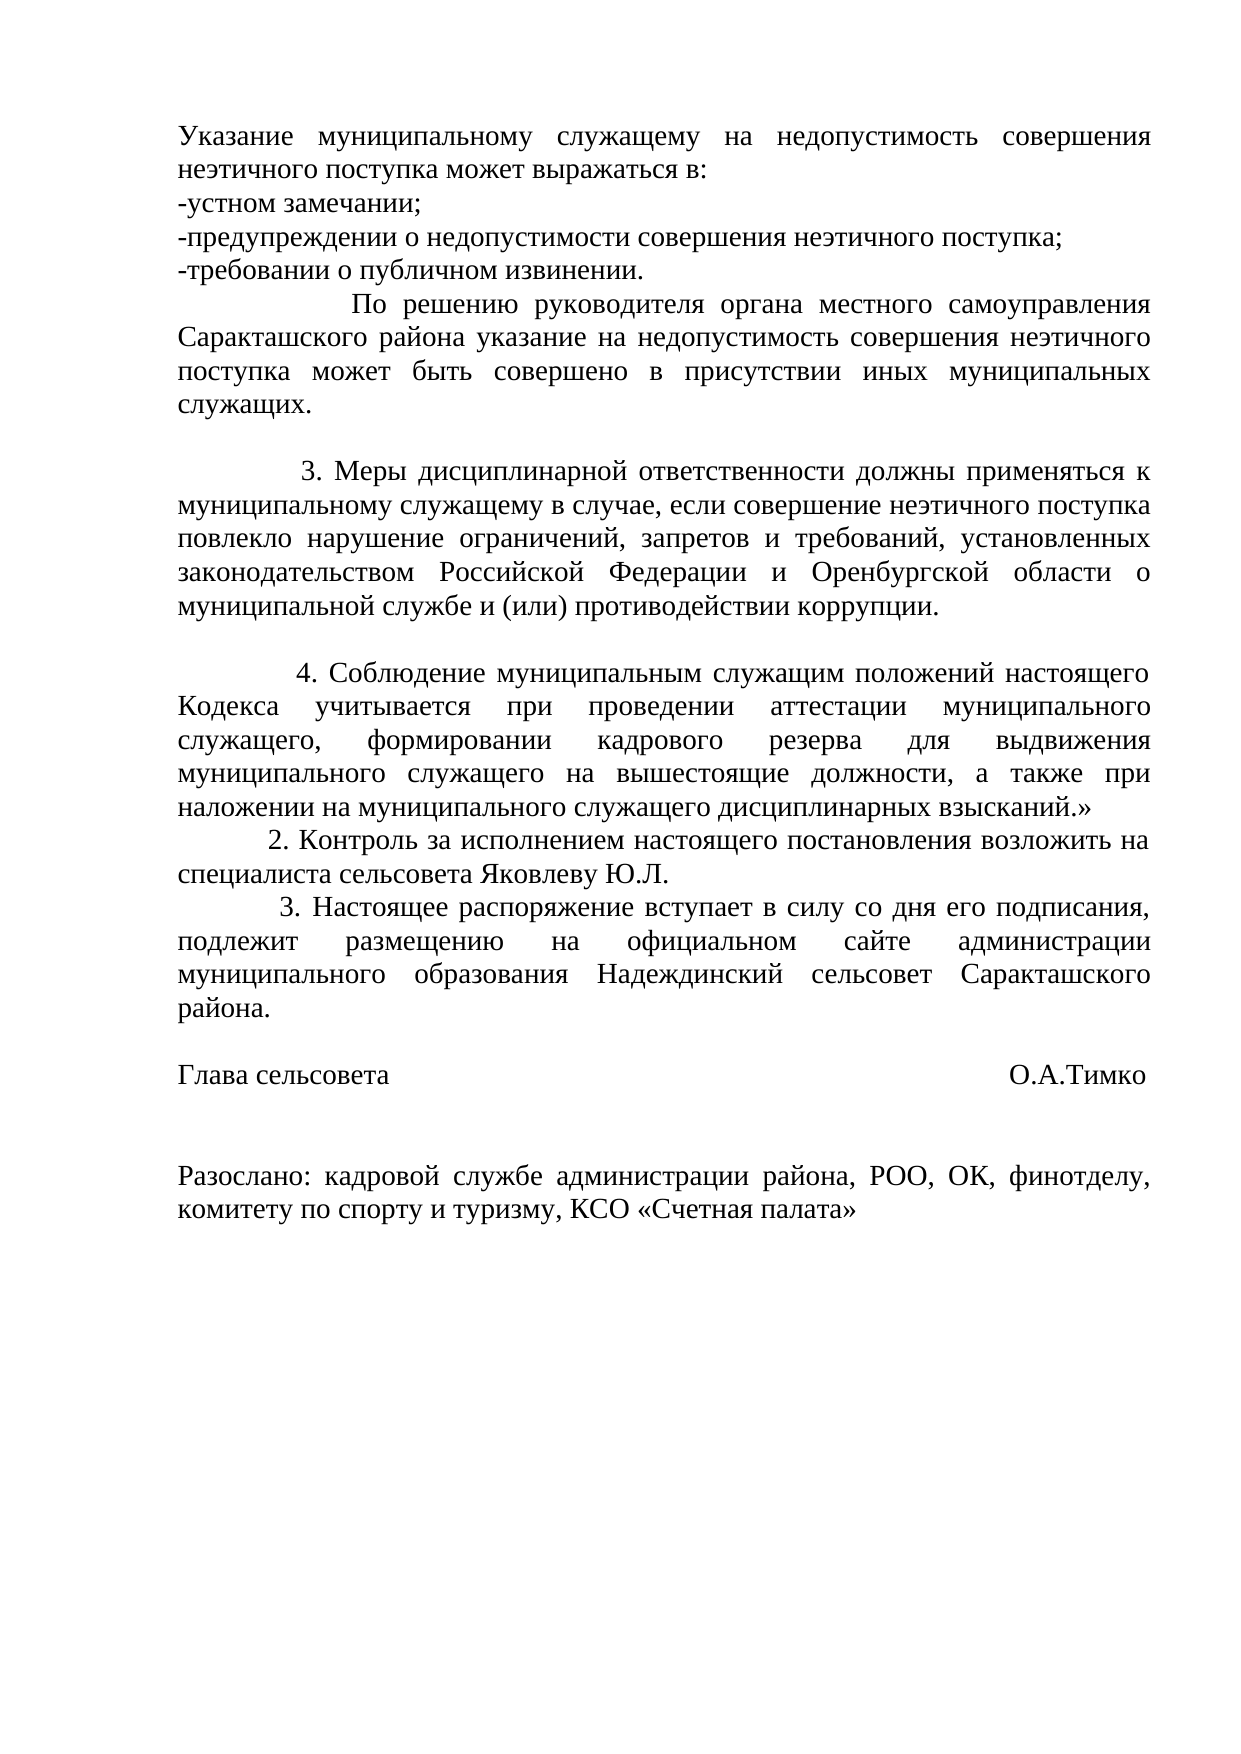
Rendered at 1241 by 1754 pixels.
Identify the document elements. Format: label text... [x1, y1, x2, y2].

text -устном замечании; [177, 185, 1152, 219]
text Разослано: кадровой службе администрации района, РОО, ОК, финотделу, комитету по спорту и туризму, КСО «Счетная палата» [177, 1158, 1152, 1225]
text 2. Контроль за исполнением настоящего постановления возложить на специалиста сельсовета Яковлеву Ю.Л. [177, 822, 1152, 889]
text По решению руководителя органа местного самоуправления Саракташского района указание на недопустимость совершения неэтичного поступка может быть совершено в присутствии иных муниципальных служащих. [177, 286, 1152, 420]
text 3. Меры дисциплинарной ответственности должны применяться к муниципальному служащему в случае, если совершение неэтичного поступка повлекло нарушение ограничений, запретов и требований, установленных законодательством Российской Федерации и Оренбургской области о муниципальной службе и (или) противодействии коррупции. [177, 420, 1152, 621]
text Глава сельсовета О.А.Тимко [177, 1057, 1152, 1091]
text -предупреждении о недопустимости совершения неэтичного поступка; [177, 219, 1152, 252]
text 4. Соблюдение муниципальным служащим положений настоящего Кодекса учитывается при проведении аттестации муниципального служащего, формировании кадрового резерва для выдвижения муниципального служащего на вышестоящие должности, а также при наложении на муниципального служащего дисциплинарных взысканий.» [177, 621, 1152, 822]
text -требовании о публичном извинении. [177, 252, 1152, 286]
text 3. Настоящее распоряжение вступает в силу со дня его подписания, подлежит размещению на официальном сайте администрации муниципального образования Надеждинский сельсовет Саракташского района. [177, 889, 1152, 1024]
text Указание муниципальному служащему на недопустимость совершения неэтичного поступка может выражаться в: [177, 118, 1152, 185]
